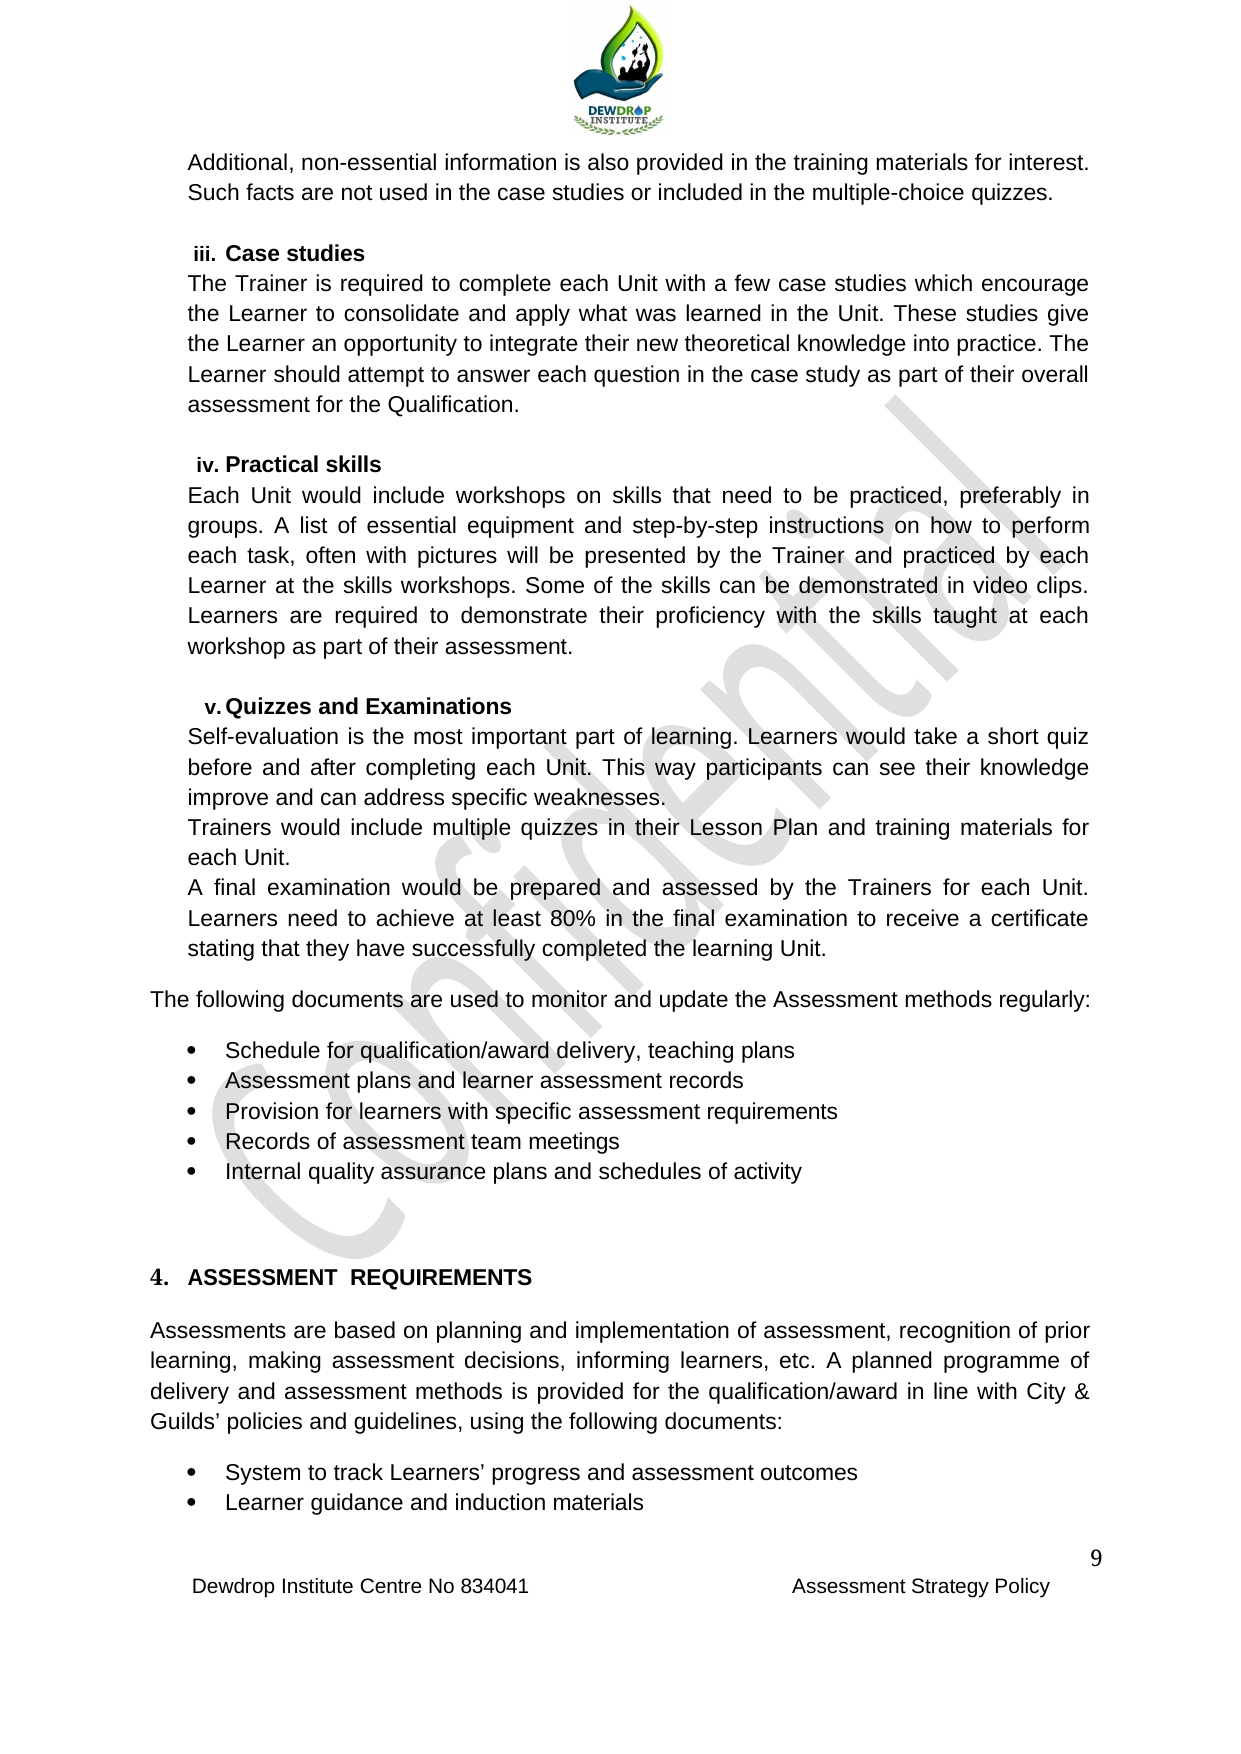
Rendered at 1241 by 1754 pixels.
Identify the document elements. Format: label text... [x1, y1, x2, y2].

text Self-evaluation is the most important part of learning. Learners would take a short quiz before and after completing each Unit. This way participants can see their knowledge improve and can address specific weaknesses. [187, 723, 1091, 810]
subtitle Case studies [193, 240, 1103, 266]
text The following documents are used to monitor and update the Assessment methods regularly: [150, 986, 1103, 1012]
list Learner guidance and induction materials [187, 1489, 1103, 1516]
text Trainers would include multiple quizzes in their Lesson Plan and training materials for each Unit. [187, 814, 1091, 871]
list System to track Learners’ progress and assessment outcomes [187, 1459, 1103, 1485]
list Records of assessment team meetings [187, 1128, 1103, 1154]
picture [570, 3, 668, 135]
list Schedule for qualification/award delivery, teaching plans [187, 1037, 1103, 1063]
text A final examination would be prepared and assessed by the Trainers for each Unit. Learners need to achieve at least 80% in the final examination to receive a certificate stating that they have successfully completed the learning Unit. [187, 874, 1090, 961]
subtitle ASSESSMENT REQUIREMENTS [150, 1261, 1103, 1292]
subtitle Practical skills [196, 451, 1103, 478]
list Internal quality assurance plans and schedules of activity [187, 1158, 1103, 1184]
subtitle Quizzes and Examinations [204, 693, 1103, 719]
text Assessments are based on planning and implementation of assessment, recognition of prior learning, making assessment decisions, informing learners, etc. A planned programme of delivery and assessment methods is provided for the qualification/award in line with City & Guilds’ policies and guidelines, using the following documents: [150, 1317, 1090, 1434]
text Additional, non-essential information is also provided in the training materials for interest. Such facts are not used in the case studies or included in the multiple-choice quizzes. [187, 149, 1090, 206]
text The Trainer is required to complete each Unit with a few case studies which encourage the Learner to consolidate and apply what was learned in the Unit. These studies give the Learner an opportunity to integrate their new theoretical knowledge into practice. The Learner should attempt to answer each question in the case study as part of their overall assessment for the Qualification. [187, 270, 1090, 417]
list Provision for learners with specific assessment requirements [187, 1098, 1103, 1124]
text Each Unit would include workshops on skills that need to be practiced, preferably in groups. A list of essential equipment and step-by-step instructions on how to perform each task, often with pictures will be presented by the Trainer and practiced by each Learner at the skills workshops. Some of the skills can be demonstrated in video clips. Learners are required to demonstrate their proficiency with the skills taught at each workshop as part of their assessment. [187, 482, 1090, 659]
list Assessment plans and learner assessment records [187, 1067, 1103, 1094]
